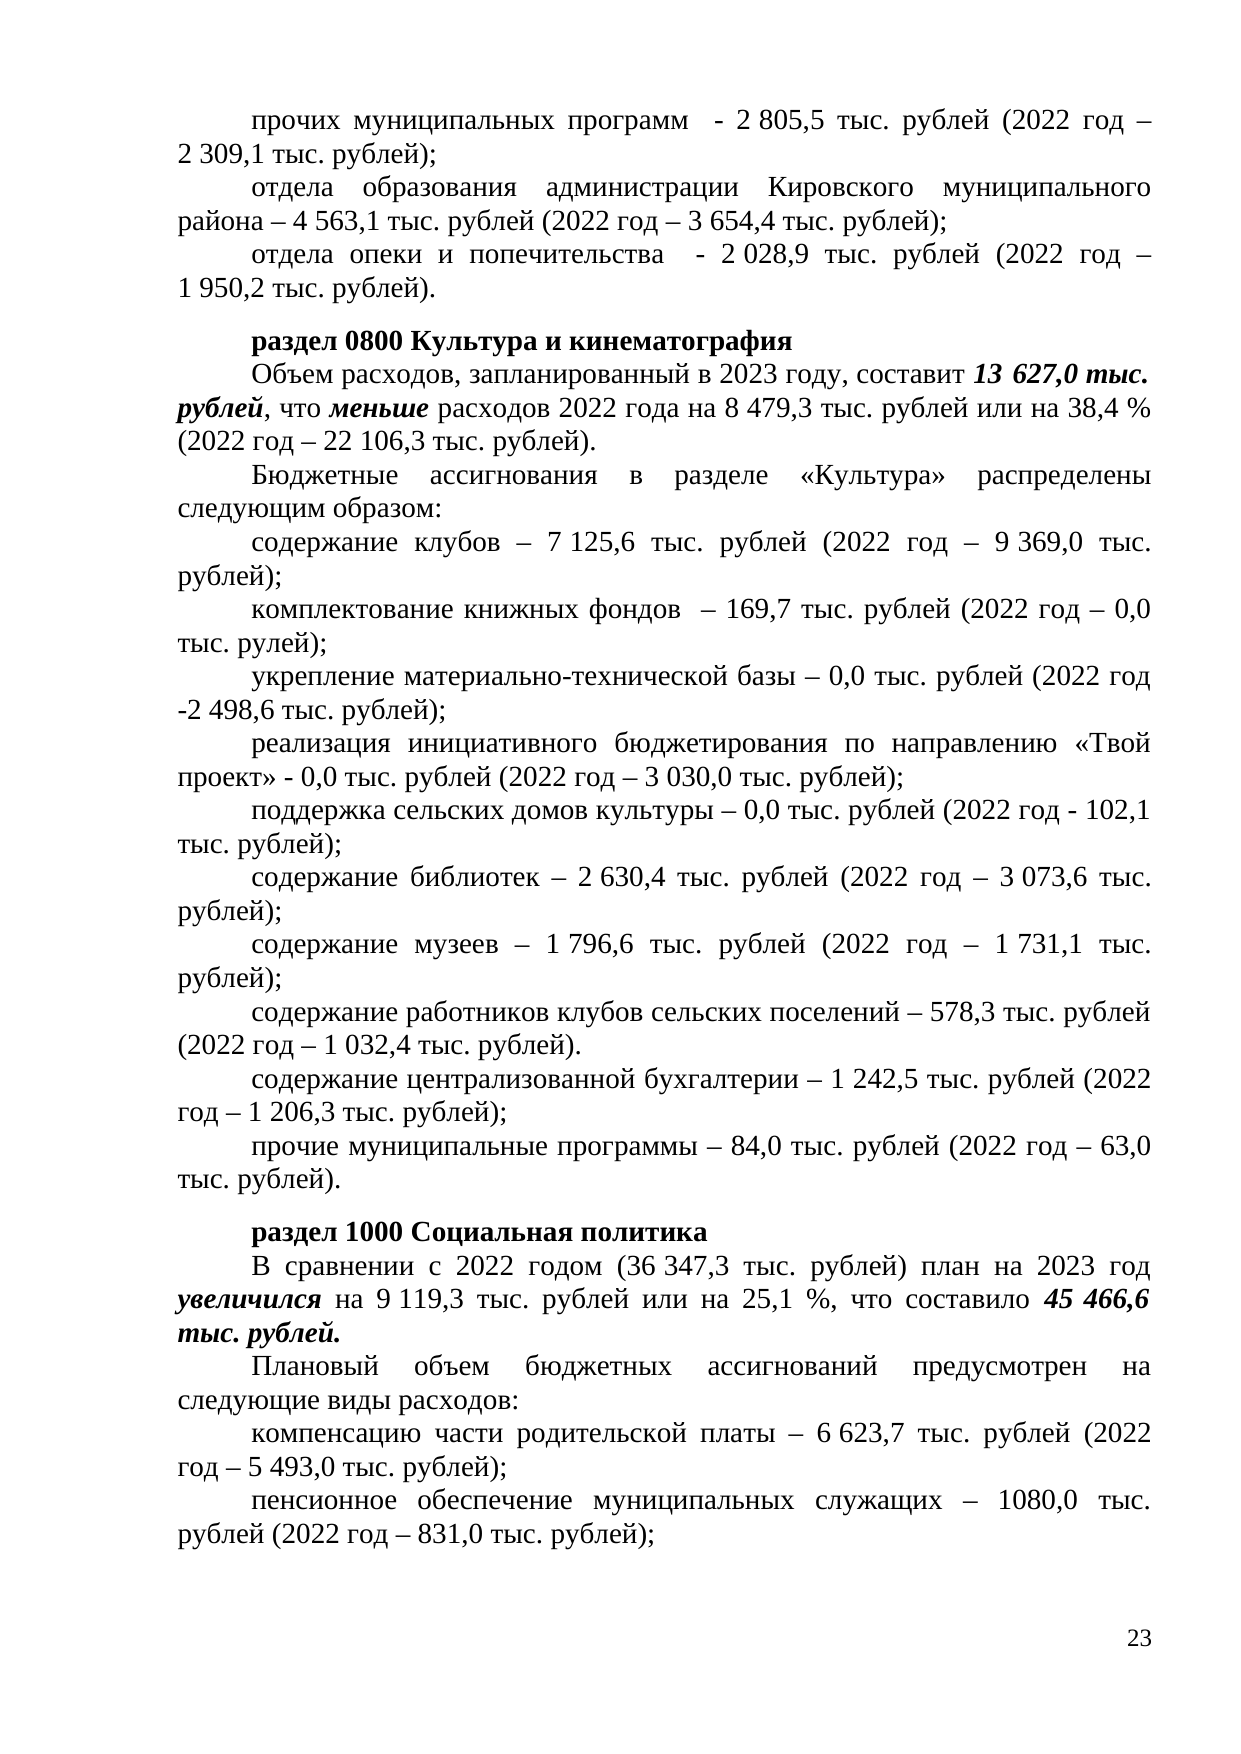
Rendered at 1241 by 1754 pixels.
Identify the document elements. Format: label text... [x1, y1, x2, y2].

text Бюджетные ассигнования в разделе «Культура» распределены следующим образом: [177, 457, 1152, 524]
text поддержка сельских домов культуры – 0,0 тыс. рублей (2022 год - 102,1 тыс. рублей); [177, 792, 1152, 859]
text раздел 1000 Социальная политика [177, 1214, 1152, 1248]
text Плановый объем бюджетных ассигнований предусмотрен на следующие виды расходов: [177, 1348, 1152, 1415]
text комплектование книжных фондов – 169,7 тыс. рублей (2022 год – 0,0 тыс. рулей); [177, 591, 1152, 658]
text пенсионное обеспечение муниципальных служащих – 1080,0 тыс. рублей (2022 год – 831,0 тыс. рублей); [177, 1482, 1152, 1549]
text отдела образования администрации Кировского муниципального района – 4 563,1 тыс. рублей (2022 год – 3 654,4 тыс. рублей); [177, 169, 1152, 237]
text содержание библиотек – 2 630,4 тыс. рублей (2022 год – 3 073,6 тыс. рублей); [177, 859, 1152, 927]
text содержание клубов – 7 125,6 тыс. рублей (2022 год – 9 369,0 тыс. рублей); [177, 524, 1152, 591]
text реализация инициативного бюджетирования по направлению «Твой проект» - 0,0 тыс. рублей (2022 год – 3 030,0 тыс. рублей); [177, 725, 1152, 792]
text Объем расходов, запланированный в 2023 году, составит 13 627,0 тыс. рублей, что меньше расходов 2022 года на 8 479,3 тыс. рублей или на 38,4 % (2022 год – 22 106,3 тыс. рублей). [177, 356, 1152, 457]
text содержание централизованной бухгалтерии – 1 242,5 тыс. рублей (2022 год – 1 206,3 тыс. рублей); [177, 1061, 1152, 1128]
text содержание музеев – 1 796,6 тыс. рублей (2022 год – 1 731,1 тыс. рублей); [177, 927, 1152, 994]
text прочие муниципальные программы – 84,0 тыс. рублей (2022 год – 63,0 тыс. рублей). [177, 1128, 1152, 1195]
text отдела опеки и попечительства - 2 028,9 тыс. рублей (2022 год – 1 950,2 тыс. рублей). [177, 237, 1152, 304]
text В сравнении с 2022 годом (36 347,3 тыс. рублей) план на 2023 год увеличился на 9 119,3 тыс. рублей или на 25,1 %, что составило 45 466,6 тыс. рублей. [177, 1248, 1152, 1348]
text прочих муниципальных программ - 2 805,5 тыс. рублей (2022 год – 2 309,1 тыс. рублей); [177, 102, 1152, 169]
text содержание работников клубов сельских поселений – 578,3 тыс. рублей (2022 год – 1 032,4 тыс. рублей). [177, 994, 1152, 1061]
text укрепление материально-технической базы – 0,0 тыс. рублей (2022 год -2 498,6 тыс. рублей); [177, 658, 1152, 725]
text компенсацию части родительской платы – 6 623,7 тыс. рублей (2022 год – 5 493,0 тыс. рублей); [177, 1415, 1152, 1482]
text раздел 0800 Культура и кинематография [177, 323, 1152, 356]
